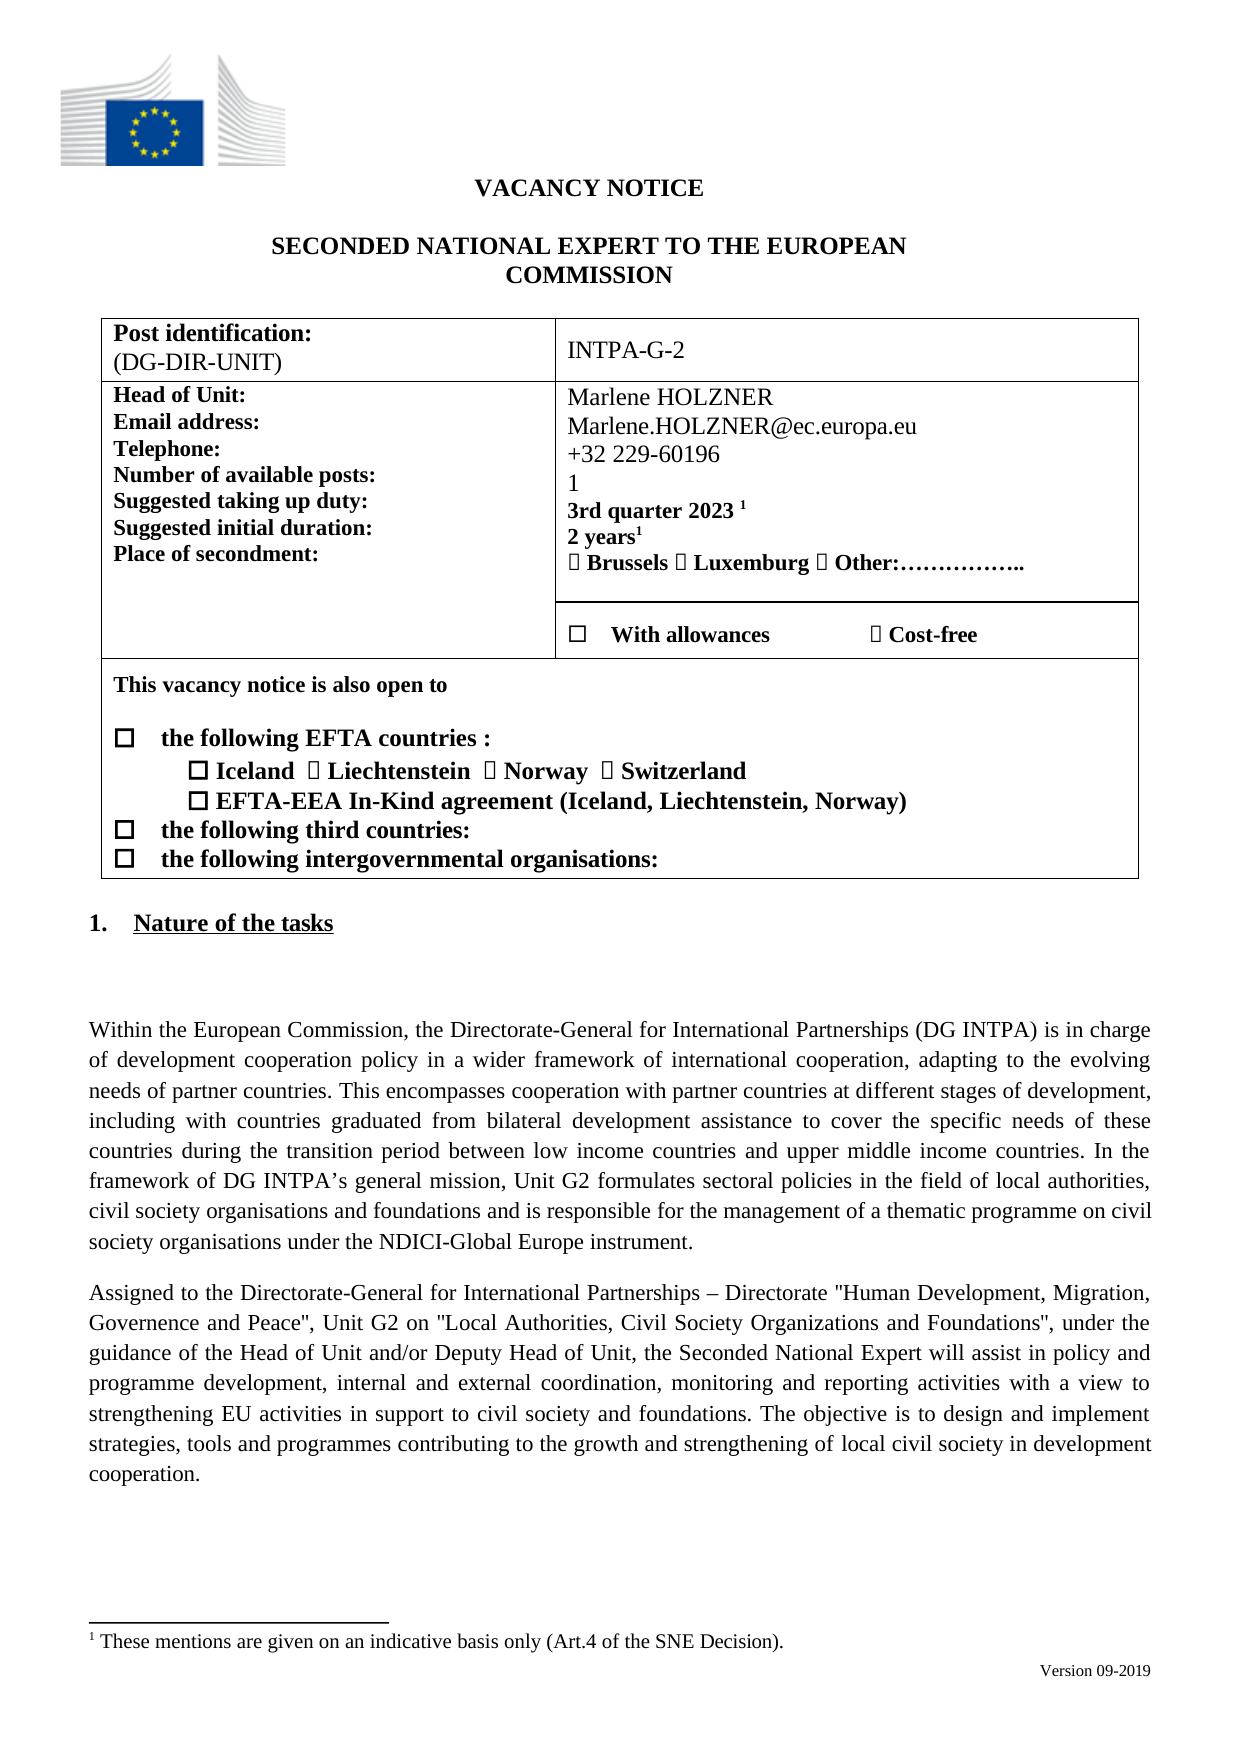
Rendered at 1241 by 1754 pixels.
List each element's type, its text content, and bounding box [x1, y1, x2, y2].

table_cell Marlene HOLZNER Marlene.HOLZNER@ec.europa.eu +32 229-60196 1 3rd quarter 2023 1 2 years1  Brussels  Luxemburg  Other:…………….. [556, 382, 1138, 601]
table_cell With allowances  Cost-free [556, 603, 1138, 658]
text Assigned to the Directorate-General for International Partnerships – Directorate ''Human Development, Migration, Governence and Peace'', Unit G2 on ''Local Authorities, Civil Society Organizations and Foundations'', under the guidance of the Head of Unit and/or Deputy Head of Unit, the Seconded National Expert will assist in policy and programme development, internal and external coordination, monitoring and reporting activities with a view to strengthening EU activities in support to civil society and foundations. The objective is to design and implement strategies, tools and programmes contributing to the growth and strengthening of local civil society in development cooperation. [89, 1279, 1152, 1486]
picture [60, 54, 286, 166]
text VACANCY NOTICE [185, 173, 993, 202]
text 1 These mentions are given on an indicative basis only (Art.4 of the SNE Decision). [89, 1629, 1163, 1653]
list Nature of the tasks [89, 908, 1163, 937]
text SECONDED NATIONAL EXPERT TO THE EUROPEAN COMMISSION [185, 231, 993, 288]
table_header Post identification: (DG-DIR-UNIT) [102, 319, 555, 381]
table_cell Head of Unit: Email address: Telephone: Number of available posts: Suggested taking up duty: Suggested initial duration: Place of secondment: [102, 382, 555, 658]
table_header INTPA-G-2 [556, 319, 1138, 381]
text Within the European Commission, the Directorate-General for International Partnerships (DG INTPA) is in charge of development cooperation policy in a wider framework of international cooperation, adapting to the evolving needs of partner countries. This encompasses cooperation with partner countries at different stages of development, including with countries graduated from bilateral development assistance to cover the specific needs of these countries during the transition period between low income countries and upper middle income countries. In the framework of DG INTPA’s general mission, Unit G2 formulates sectoral policies in the field of local authorities, civil society organisations and foundations and is responsible for the management of a thematic programme on civil society organisations under the NDICI-Global Europe instrument. [89, 1016, 1152, 1254]
table_cell This vacancy notice is also open to the following EFTA countries : Iceland  Liechtenstein  Norway  Switzerland EFTA-EEA In-Kind agreement (Iceland, Liechtenstein, Norway) the following third countries: the following intergovernmental organisations: [102, 659, 1138, 878]
